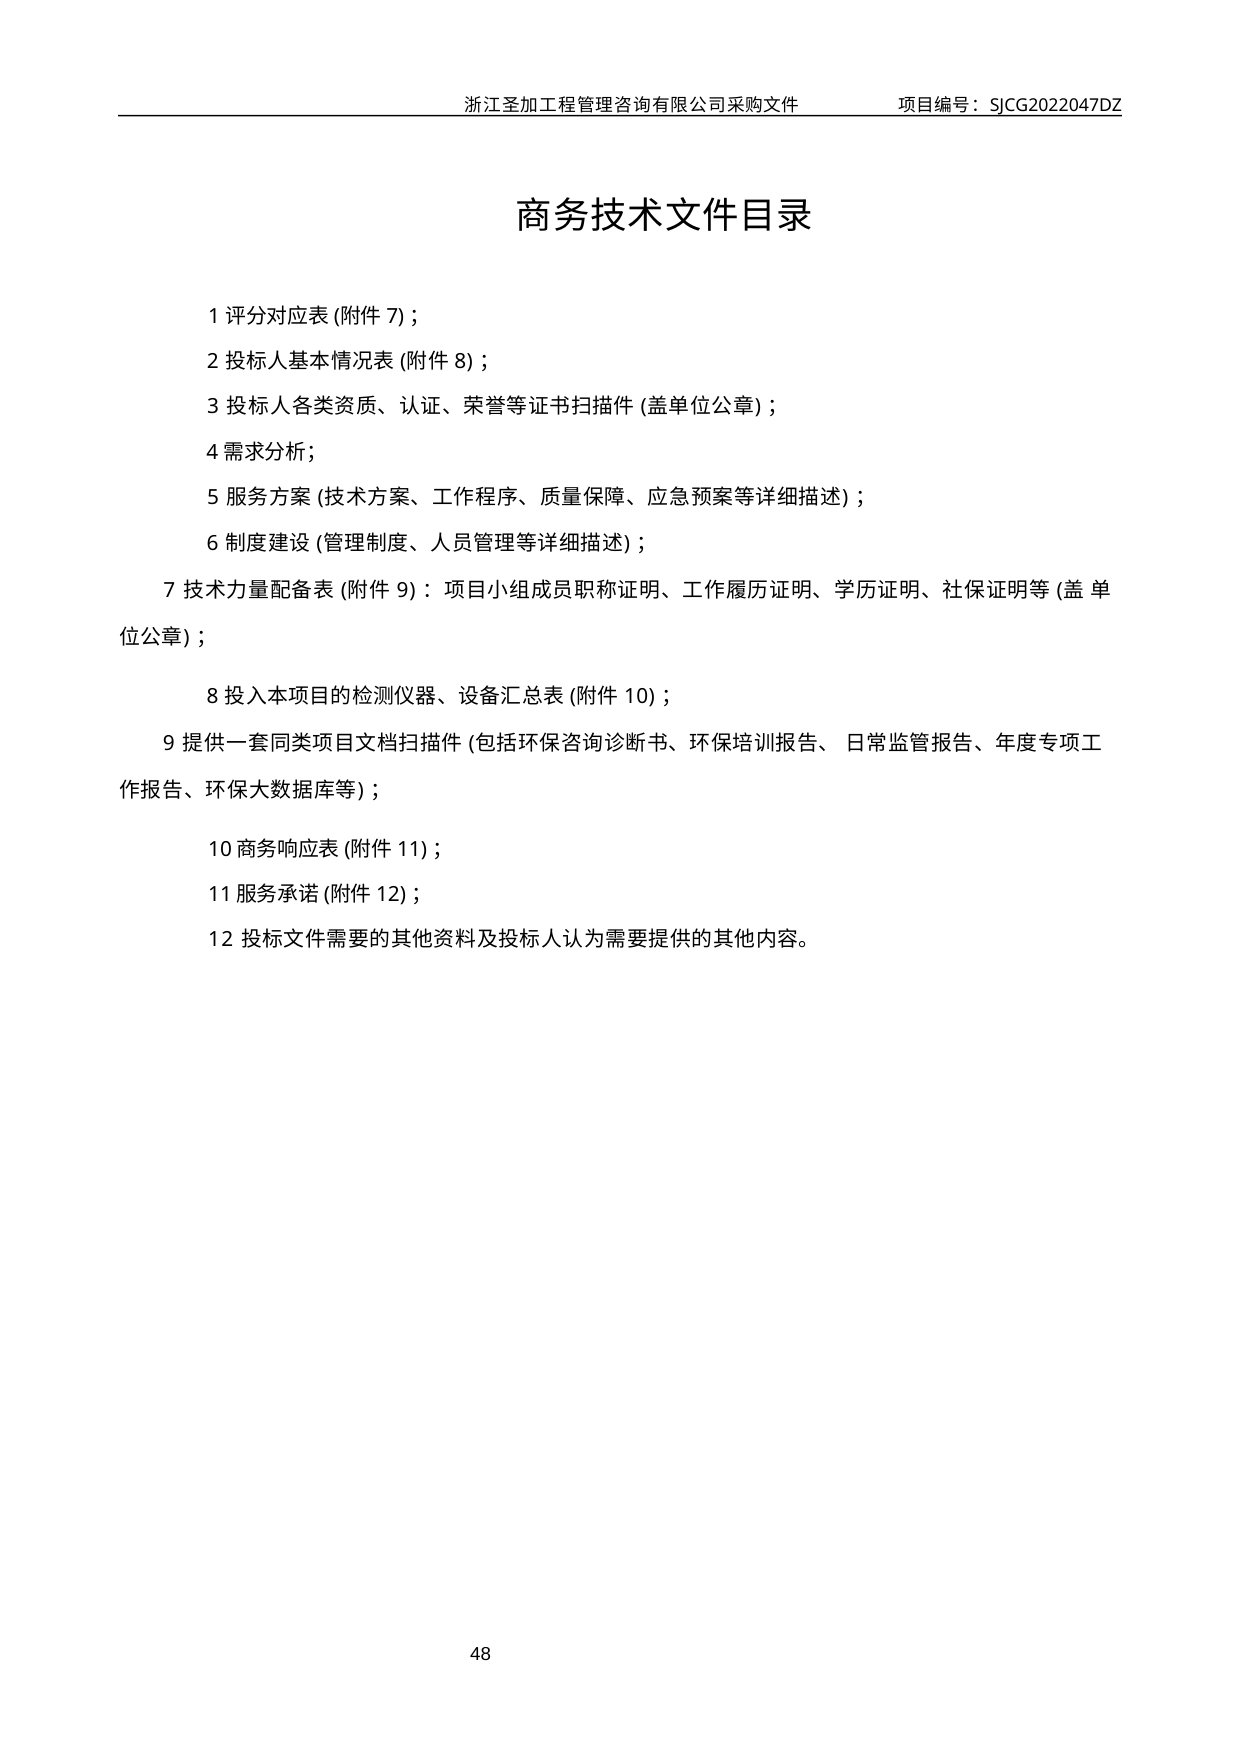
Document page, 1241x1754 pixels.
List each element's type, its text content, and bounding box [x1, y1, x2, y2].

text 商务技术文件目录 [472, 189, 1122, 238]
text 9 提供一套同类项目文档扫描件 (包括环保咨询诊断书、环保培训报告、 日常监管报告、年度专项工 作报告、环保大数据库等) ； [119, 726, 1122, 803]
text 12 投标文件需要的其他资料及投标人认为需要提供的其他内容。 [164, 924, 1122, 952]
text 11服务承诺 (附件 12) ； [164, 878, 1122, 907]
text 3 投标人各类资质、认证、荣誉等证书扫描件 (盖单位公章) ； [163, 391, 1122, 419]
text 10商务响应表 (附件 11) ； [164, 833, 1122, 862]
text 4 需求分析； [162, 436, 1122, 465]
text 6 制度建设 (管理制度、人员管理等详细描述) ； [163, 527, 1122, 556]
text 7 技术力量配备表 (附件 9) ：项目小组成员职称证明、工作履历证明、学历证明、社保证明等 (盖 单位公章) ； [119, 573, 1122, 651]
text 8 投入本项目的检测仪器、设备汇总表 (附件 10) ； [163, 680, 1122, 709]
text 2 投标人基本情况表 (附件 8) ； [163, 346, 1122, 374]
text 1 评分对应表 (附件 7) ； [164, 300, 1122, 329]
text 5 服务方案 (技术方案、工作程序、质量保障、应急预案等详细描述) ； [163, 482, 1122, 511]
